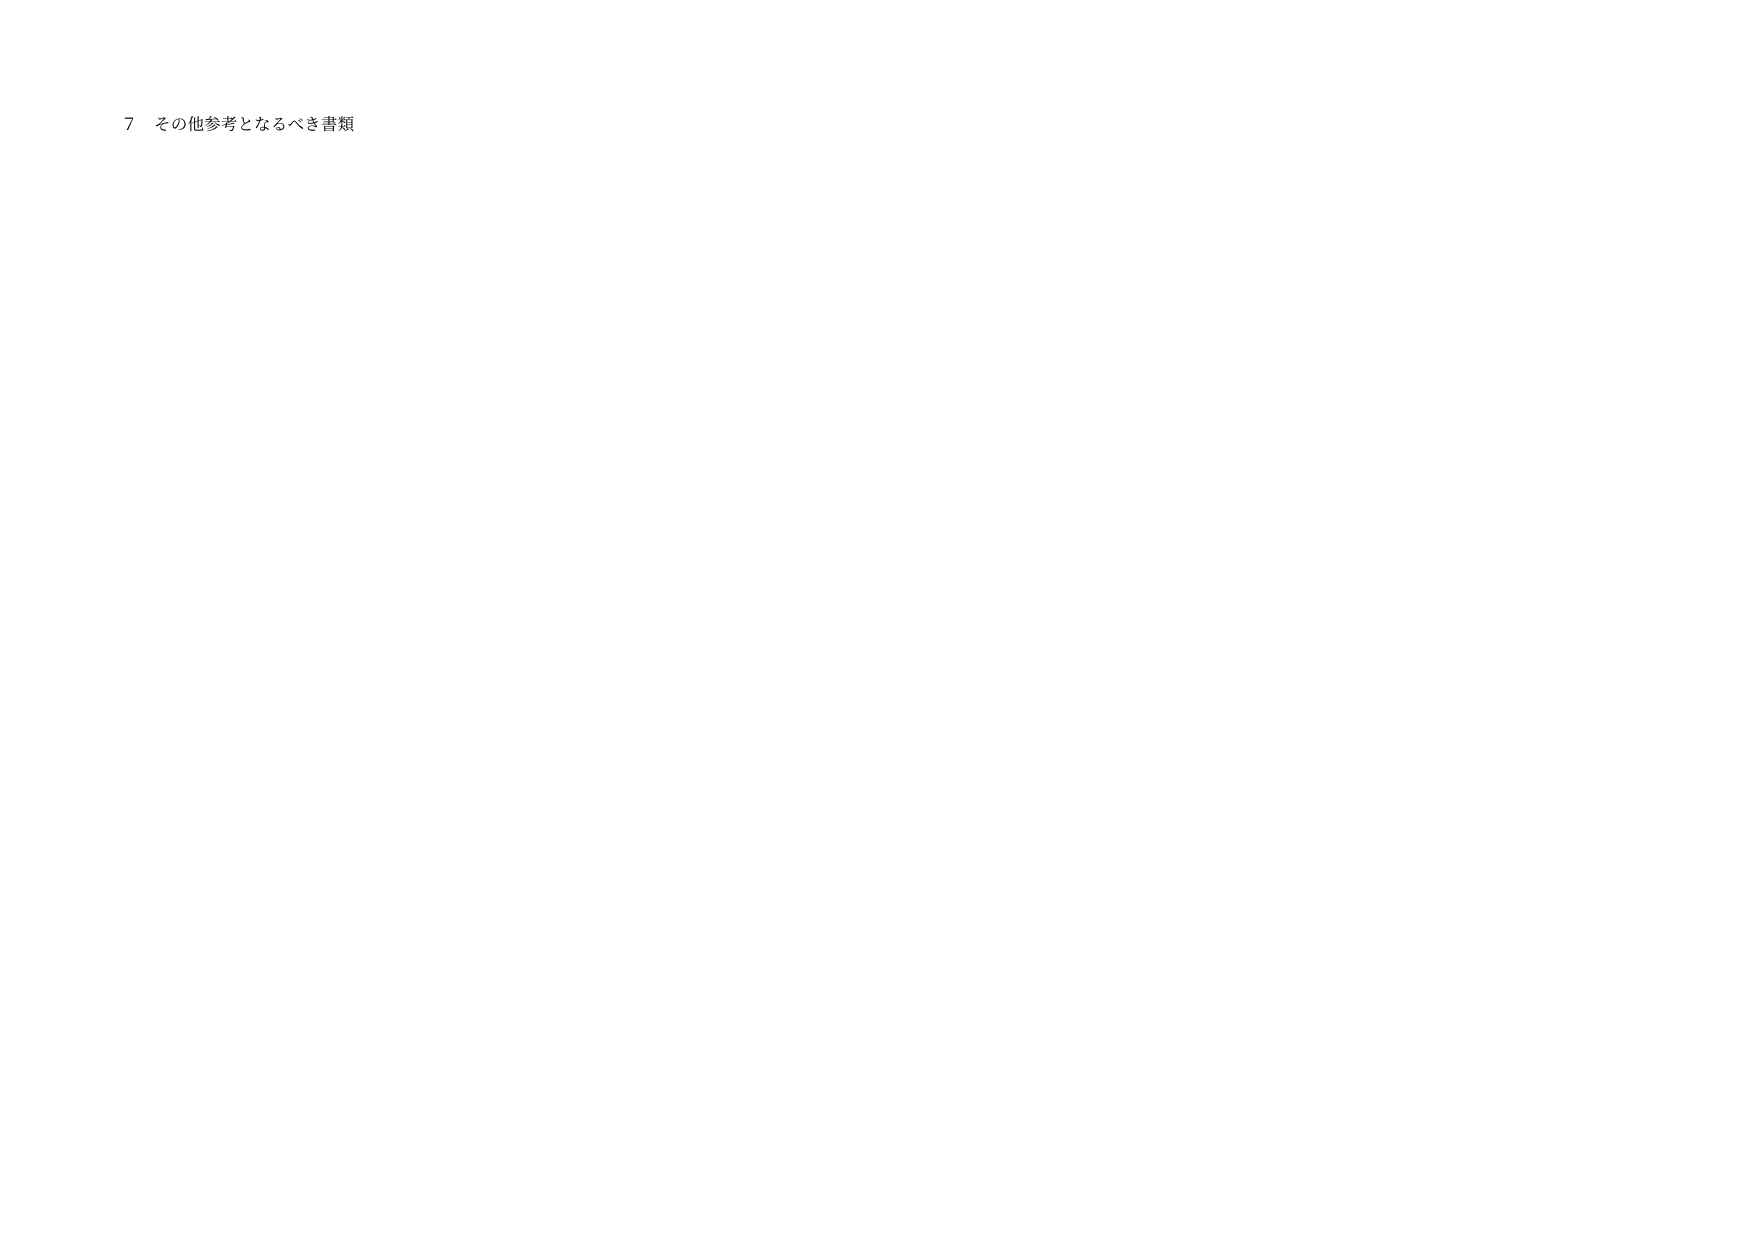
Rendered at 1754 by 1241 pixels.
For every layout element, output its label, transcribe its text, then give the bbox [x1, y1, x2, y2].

text ７ その他参考となるべき書類 [121, 111, 1677, 135]
